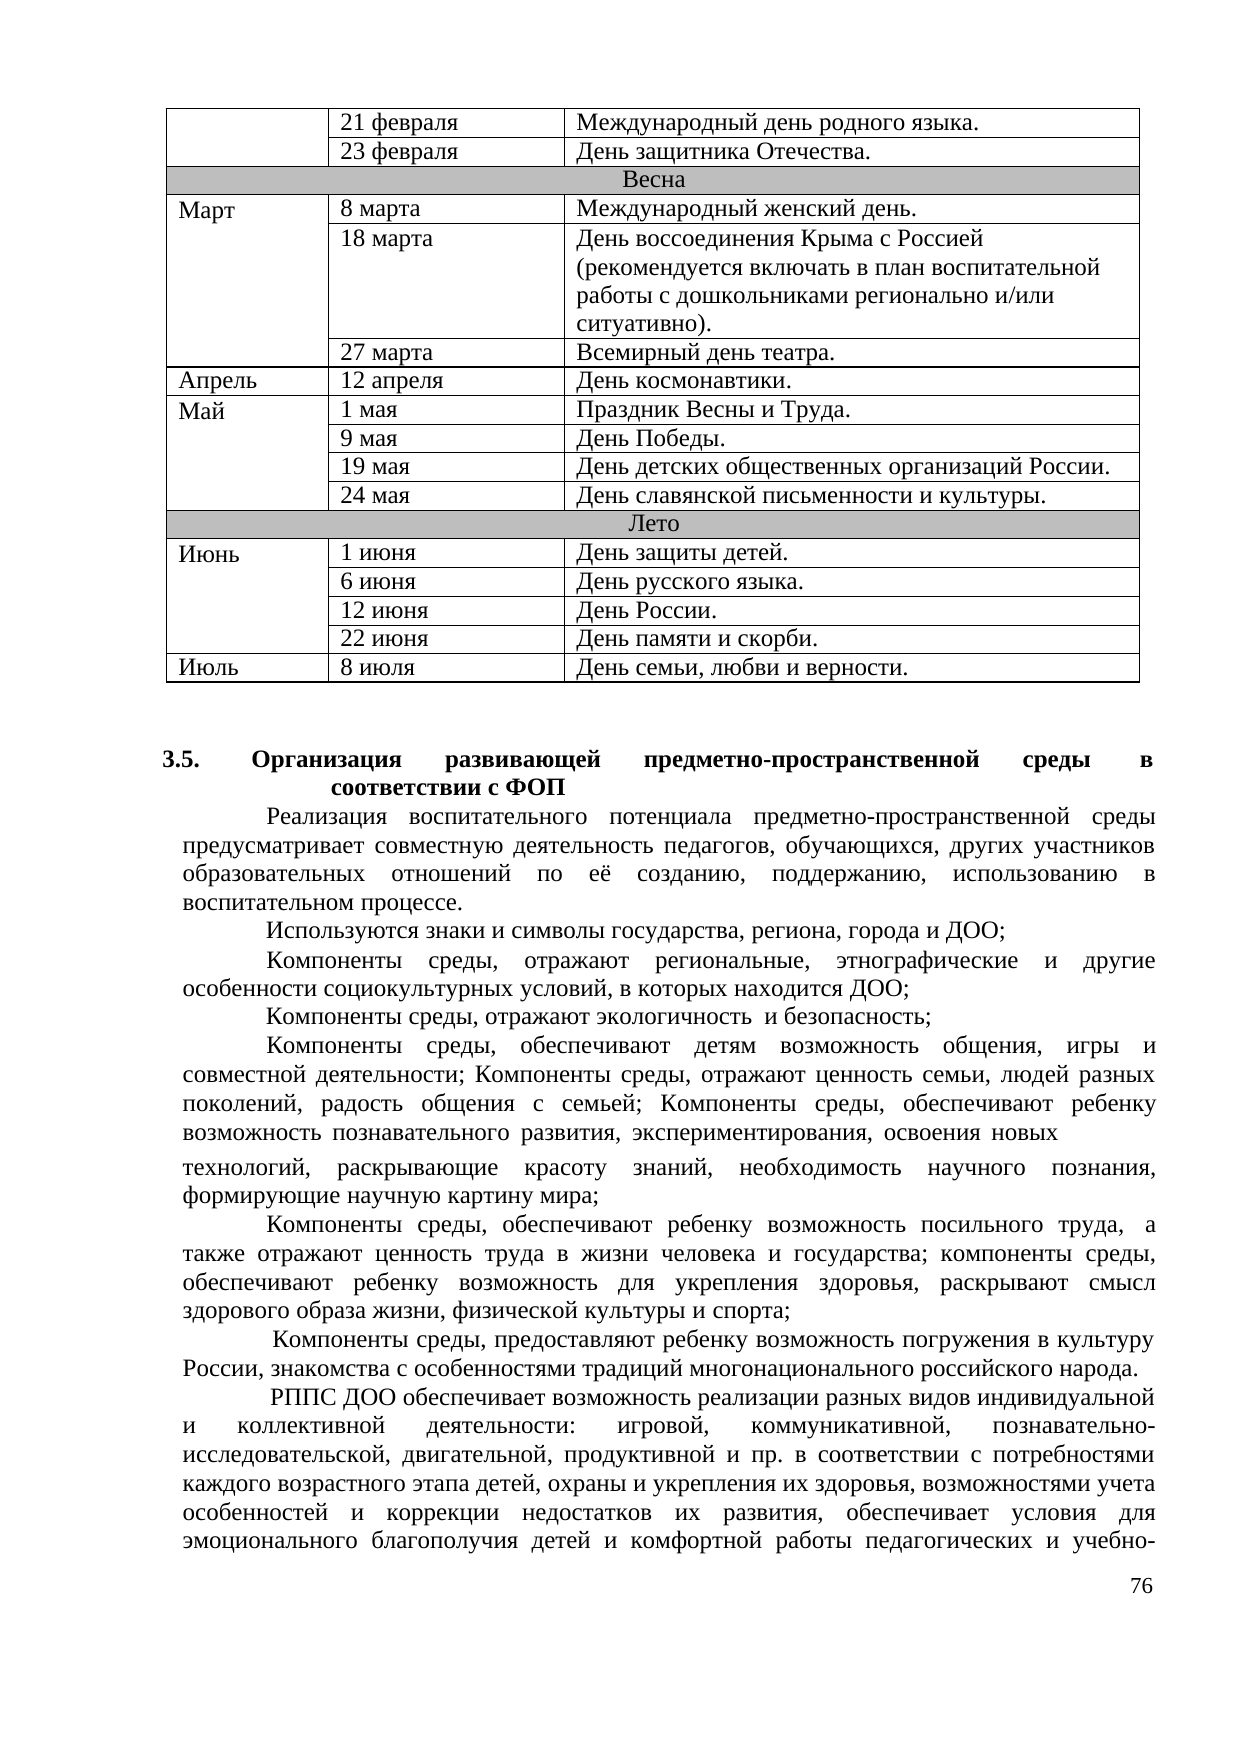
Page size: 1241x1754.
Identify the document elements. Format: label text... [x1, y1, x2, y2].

text Компоненты среды, обеспечивают ребенку возможность посильного труда, а также отражают ценность труда в жизни человека и государства; компоненты среды, обеспечивают ребенку возможность для укрепления здоровья, раскрывают смысл здорового образа жизни, физической культуры и спорта; [182, 1209, 1156, 1324]
text Используются знаки и символы государства, региона, города и ДОО; [266, 916, 1205, 945]
table_cell 12 апреля [329, 368, 564, 395]
table_cell День детских общественных организаций России. [565, 453, 1139, 481]
table_cell 23 февраля [329, 138, 564, 166]
table_cell 1 мая [329, 396, 564, 424]
table_cell Праздник Весны и Труда. [565, 396, 1139, 424]
text Реализация воспитательного потенциала предметно-пространственной среды предусматривает совместную деятельность педагогов, обучающихся, других участников образовательных отношений по её созданию, поддержанию, использованию в воспитательном процессе. [182, 801, 1156, 916]
table_cell День космонавтики. [565, 368, 1139, 395]
table_cell 18 марта [329, 224, 564, 338]
table_cell День защиты детей. [565, 539, 1139, 567]
text Компоненты среды, отражают региональные, этнографические и другие особенности социокультурных условий, в которых находится ДОО; [182, 945, 1156, 1002]
text Компоненты среды, обеспечивают детям возможность общения, игры и совместной деятельности; Компоненты среды, отражают ценность семьи, людей разных поколений, радость общения с семьей; Компоненты среды, обеспечивают ребенку возможность познавательного развития, экспериментирования, освоения новых [182, 1030, 1156, 1145]
table_cell 12 июня [329, 597, 564, 624]
table_cell Июль [167, 654, 328, 681]
table_cell День России. [565, 597, 1139, 624]
table_cell Май [167, 396, 328, 510]
text технологий, раскрывающие красоту знаний, необходимость научного познания, формирующие научную картину мира; [182, 1153, 1156, 1209]
table_cell 21 февраля [329, 109, 564, 137]
table_cell День славянской письменности и культуры. [565, 482, 1139, 510]
table_cell Лето [167, 511, 1139, 538]
table_cell День воссоединения Крыма с Россией (рекомендуется включать в план воспитательной работы с дошкольниками регионально и/или ситуативно). [565, 224, 1139, 338]
table_cell 19 мая [329, 453, 564, 481]
table_cell День Победы. [565, 425, 1139, 452]
table_cell Всемирный день театра. [565, 339, 1139, 366]
table_cell 1 июня [329, 539, 564, 567]
table_cell День защитника Отечества. [565, 138, 1139, 166]
table_cell 24 мая [329, 482, 564, 510]
table_cell Апрель [167, 368, 328, 395]
text Компоненты среды, отражают экологичность и безопасность; [266, 1002, 1205, 1030]
table_cell Весна [167, 167, 1139, 194]
table_cell 8 марта [329, 195, 564, 223]
table_cell 8 июля [329, 654, 564, 681]
table_cell 6 июня [329, 568, 564, 596]
list Организация развивающей предметно-пространственной среды в соответствии с ФОП [162, 745, 1153, 801]
table_cell День памяти и скорби. [565, 626, 1139, 653]
table_cell День русского языка. [565, 568, 1139, 596]
table_cell Международный день родного языка. [565, 109, 1139, 137]
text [182, 1382, 1156, 1554]
table_cell Март [167, 195, 328, 366]
table_cell 22 июня [329, 626, 564, 653]
table_cell Июнь [167, 539, 328, 653]
table_cell День семьи, любви и верности. [565, 654, 1139, 681]
text Компоненты среды, предоставляют ребенку возможность погружения в культуру России, знакомства с особенностями традиций многонационального российского народа. [182, 1324, 1155, 1382]
table_cell Международный женский день. [565, 195, 1139, 223]
table_cell 27 марта [329, 339, 564, 366]
table_cell 9 мая [329, 425, 564, 452]
